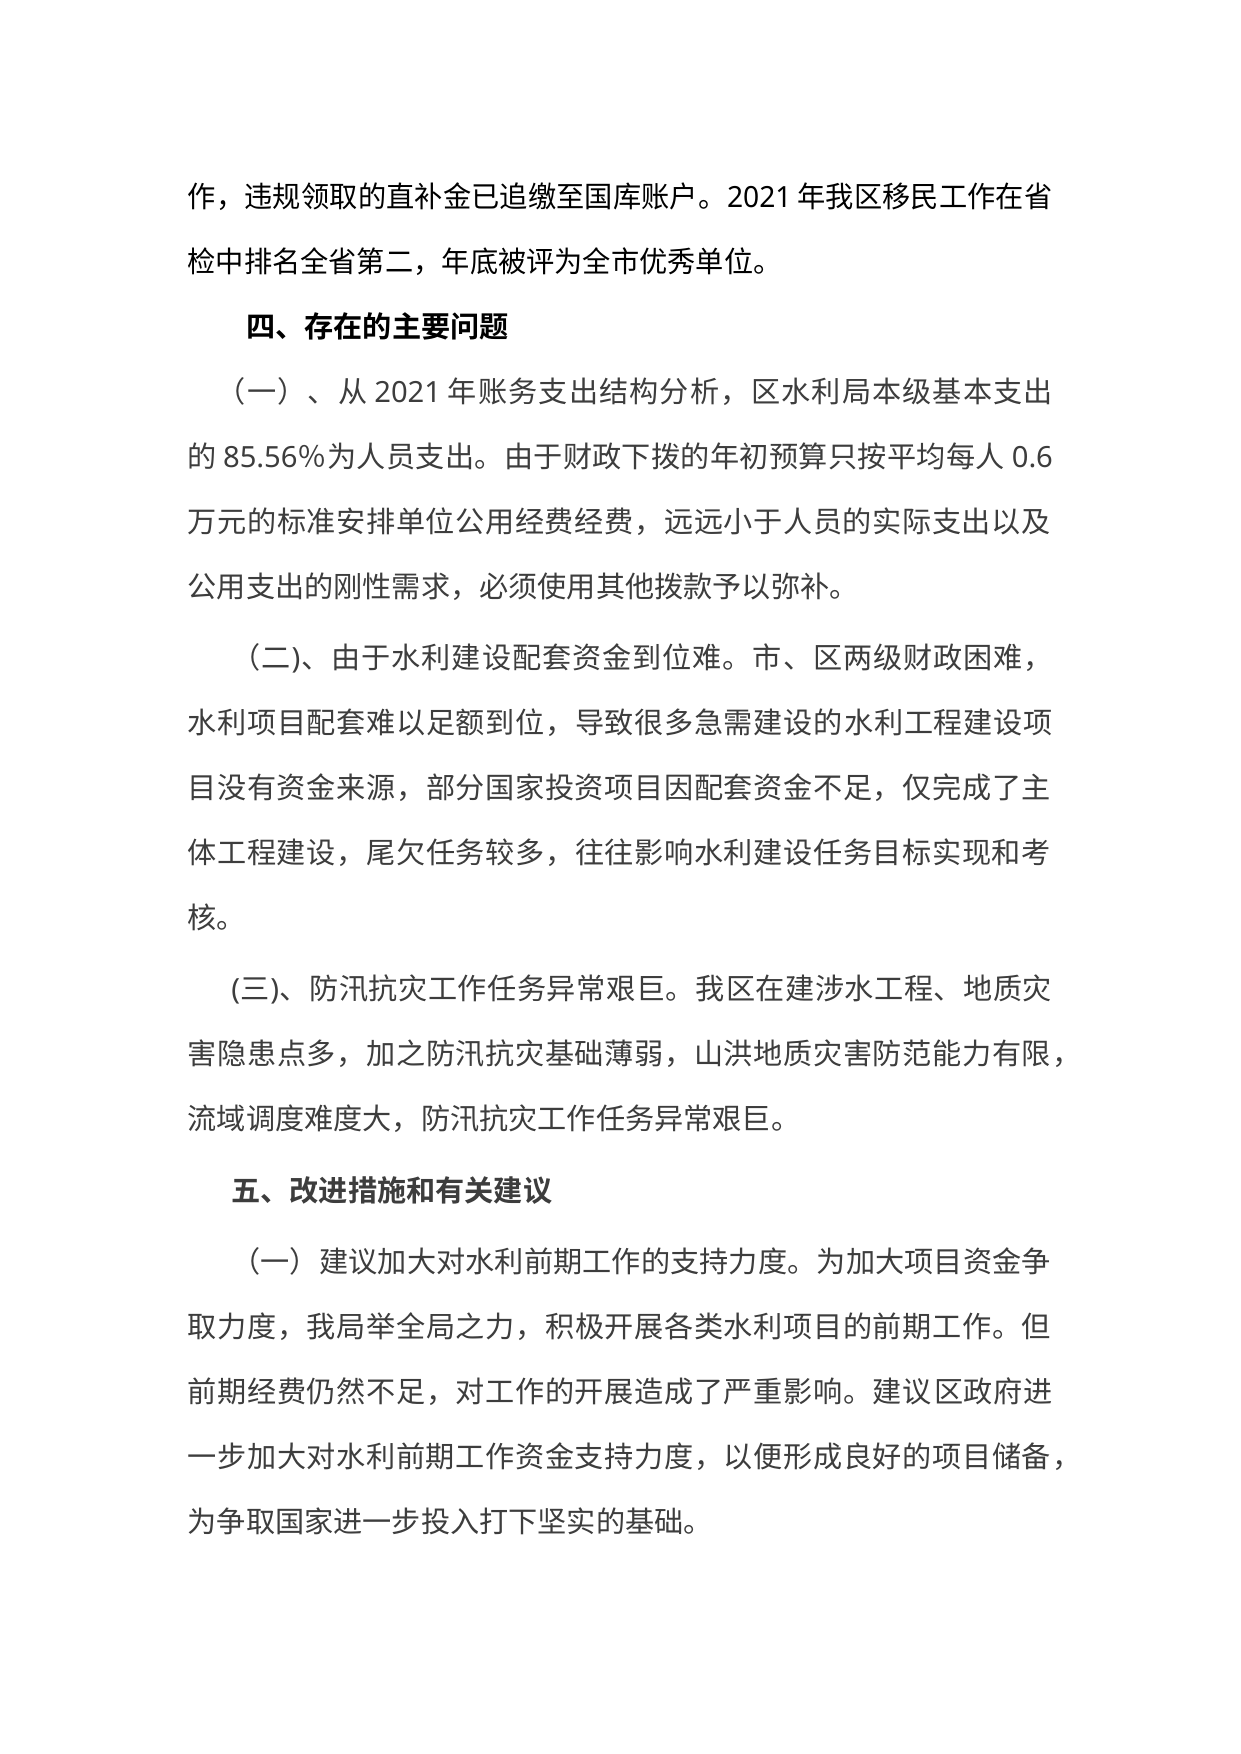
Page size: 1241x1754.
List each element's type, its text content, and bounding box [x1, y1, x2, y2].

text （二)、由于水利建设配套资金到位难。市、区两级财政困难，水利项目配套难以足额到位，导致很多急需建设的水利工程建设项目没有资金来源，部分国家投资项目因配套资金不足，仅完成了主体工程建设，尾欠任务较多，往往影响水利建设任务目标实现和考核。 [187, 623, 1053, 948]
text 五、改进措施和有关建议 [187, 1156, 1053, 1221]
list 四、存在的主要问题 [187, 292, 1053, 357]
text (三)、防汛抗灾工作任务异常艰巨。我区在建涉水工程、地质灾害隐患点多，加之防汛抗灾基础薄弱，山洪地质灾害防范能力有限，流域调度难度大，防汛抗灾工作任务异常艰巨。 [187, 954, 1053, 1149]
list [187, 162, 1053, 292]
text （一）、从2021年账务支出结构分析，区水利局本级基本支出的85.56％为人员支出。由于财政下拨的年初预算只按平均每人0.6万元的标准安排单位公用经费经费，远远小于人员的实际支出以及公用支出的刚性需求，必须使用其他拨款予以弥补。 [187, 357, 1053, 617]
text （一）建议加大对水利前期工作的支持力度。为加大项目资金争取力度，我局举全局之力，积极开展各类水利项目的前期工作。但前期经费仍然不足，对工作的开展造成了严重影响。建议区政府进一步加大对水利前期工作资金支持力度，以便形成良好的项目储备，为争取国家进一步投入打下坚实的基础。 [187, 1227, 1053, 1552]
